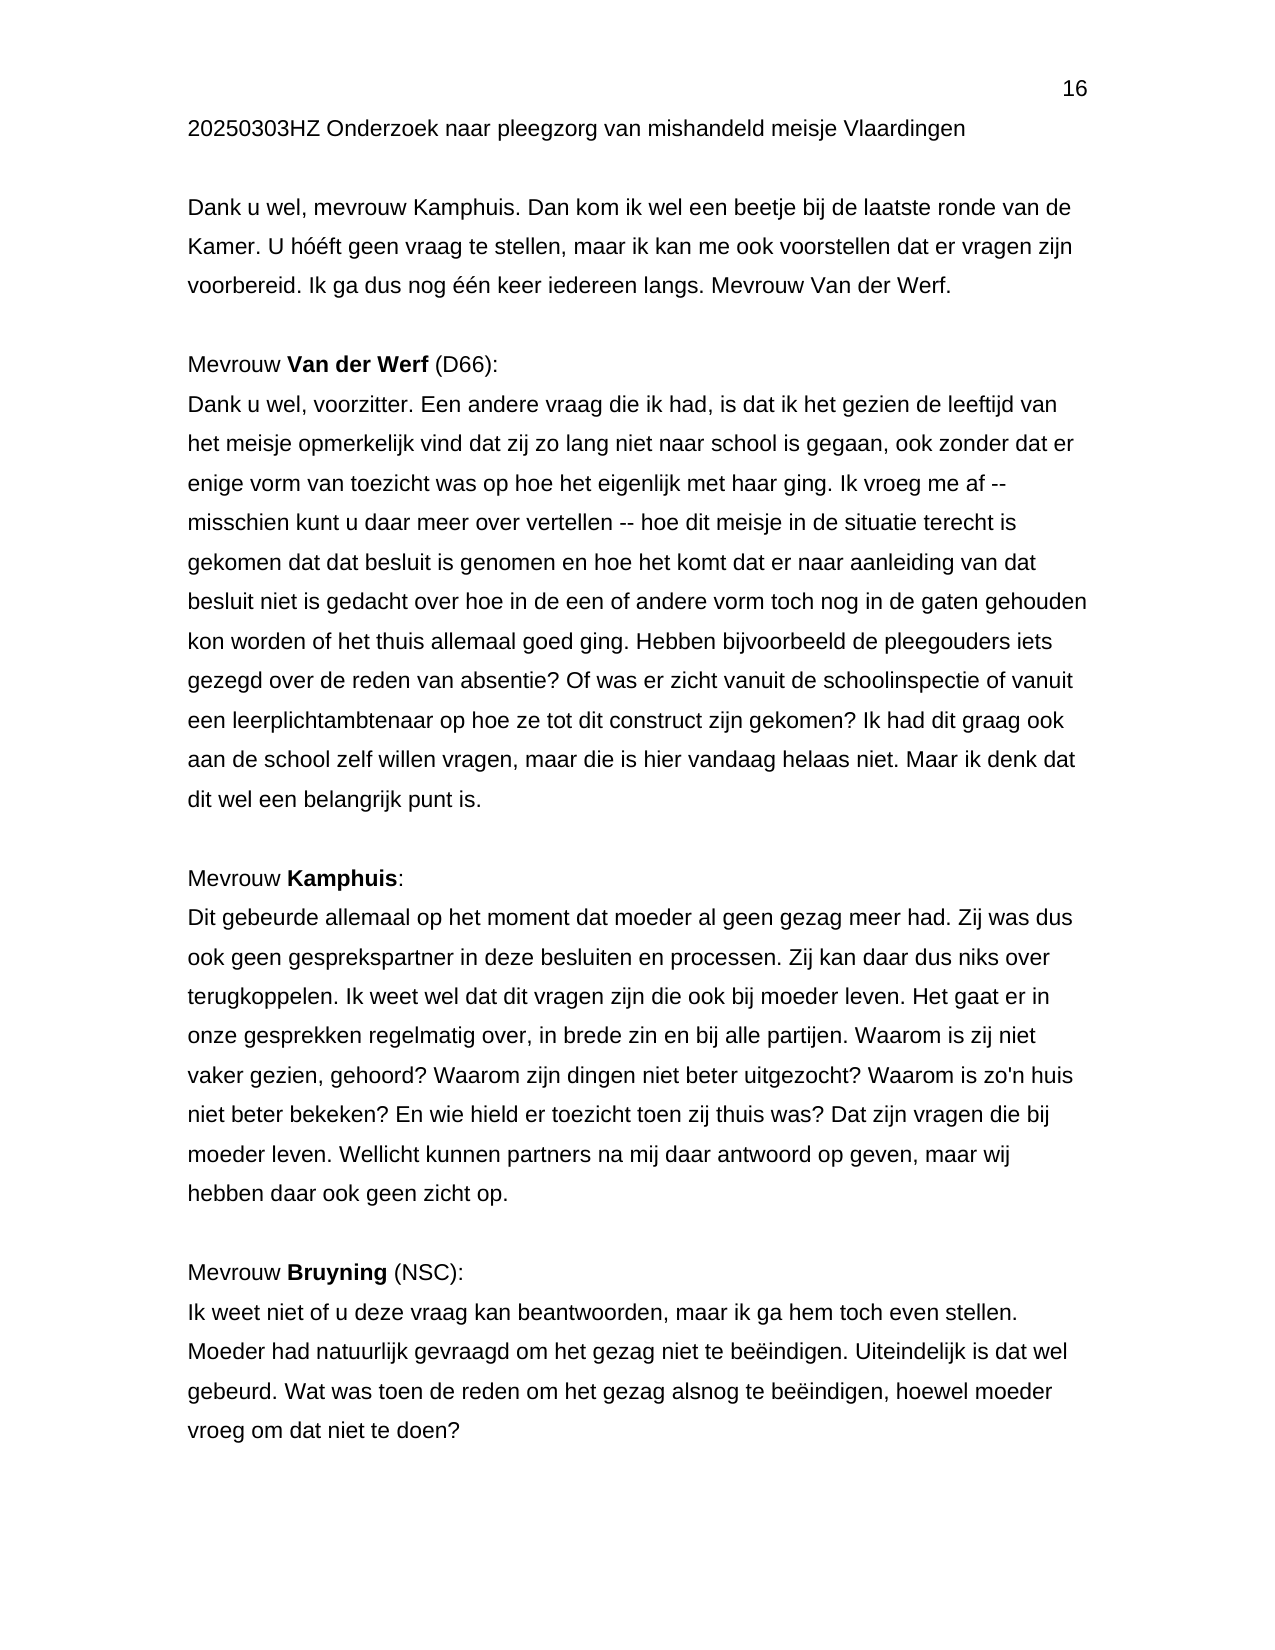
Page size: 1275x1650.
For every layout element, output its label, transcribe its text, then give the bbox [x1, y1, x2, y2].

text Ik weet niet of u deze vraag kan beantwoorden, maar ik ga hem toch even stellen. Moeder had natuurlijk gevraagd om het gezag niet te beëindigen. Uiteindelijk is dat wel gebeurd. Wat was toen de reden om het gezag alsnog te beëindigen, hoewel moeder vroeg om dat niet te doen? [187, 1299, 1087, 1444]
text Dank u wel, mevrouw Kamphuis. Dan kom ik wel een beetje bij de laatste ronde van de Kamer. U hóéft geen vraag te stellen, maar ik kan me ook voorstellen dat er vragen zijn voorbereid. Ik ga dus nog één keer iedereen langs. Mevrouw Van der Werf. [187, 193, 1087, 299]
text Mevrouw Bruyning (NSC): [187, 1259, 1087, 1286]
text Mevrouw Van der Werf (D66): [187, 351, 1087, 378]
text Dank u wel, voorzitter. Een andere vraag die ik had, is dat ik het gezien de leeftijd van het meisje opmerkelijk vind dat zij zo lang niet naar school is gegaan, ook zonder dat er enige vorm van toezicht was op hoe het eigenlijk met haar ging. Ik vroeg me af -- misschien kunt u daar meer over vertellen -- hoe dit meisje in de situatie terecht is gekomen dat dat besluit is genomen en hoe het komt dat er naar aanleiding van dat besluit niet is gedacht over hoe in de een of andere vorm toch nog in de gaten gehouden kon worden of het thuis allemaal goed ging. Hebben bijvoorbeeld de pleegouders iets gezegd over de reden van absentie? Of was er zicht vanuit de schoolinspectie of vanuit een leerplichtambtenaar op hoe ze tot dit construct zijn gekomen? Ik had dit graag ook aan de school zelf willen vragen, maar die is hier vandaag helaas niet. Maar ik denk dat dit wel een belangrijk punt is. [187, 391, 1087, 812]
text Dit gebeurde allemaal op het moment dat moeder al geen gezag meer had. Zij was dus ook geen gesprekspartner in deze besluiten en processen. Zij kan daar dus niks over terugkoppelen. Ik weet wel dat dit vragen zijn die ook bij moeder leven. Het gaat er in onze gesprekken regelmatig over, in brede zin en bij alle partijen. Waarom is zij niet vaker gezien, gehoord? Waarom zijn dingen niet beter uitgezocht? Waarom is zo'n huis niet beter bekeken? En wie hield er toezicht toen zij thuis was? Dat zijn vragen die bij moeder leven. Wellicht kunnen partners na mij daar antwoord op geven, maar wij hebben daar ook geen zicht op. [187, 904, 1087, 1207]
text Mevrouw Kamphuis: [187, 864, 1087, 891]
